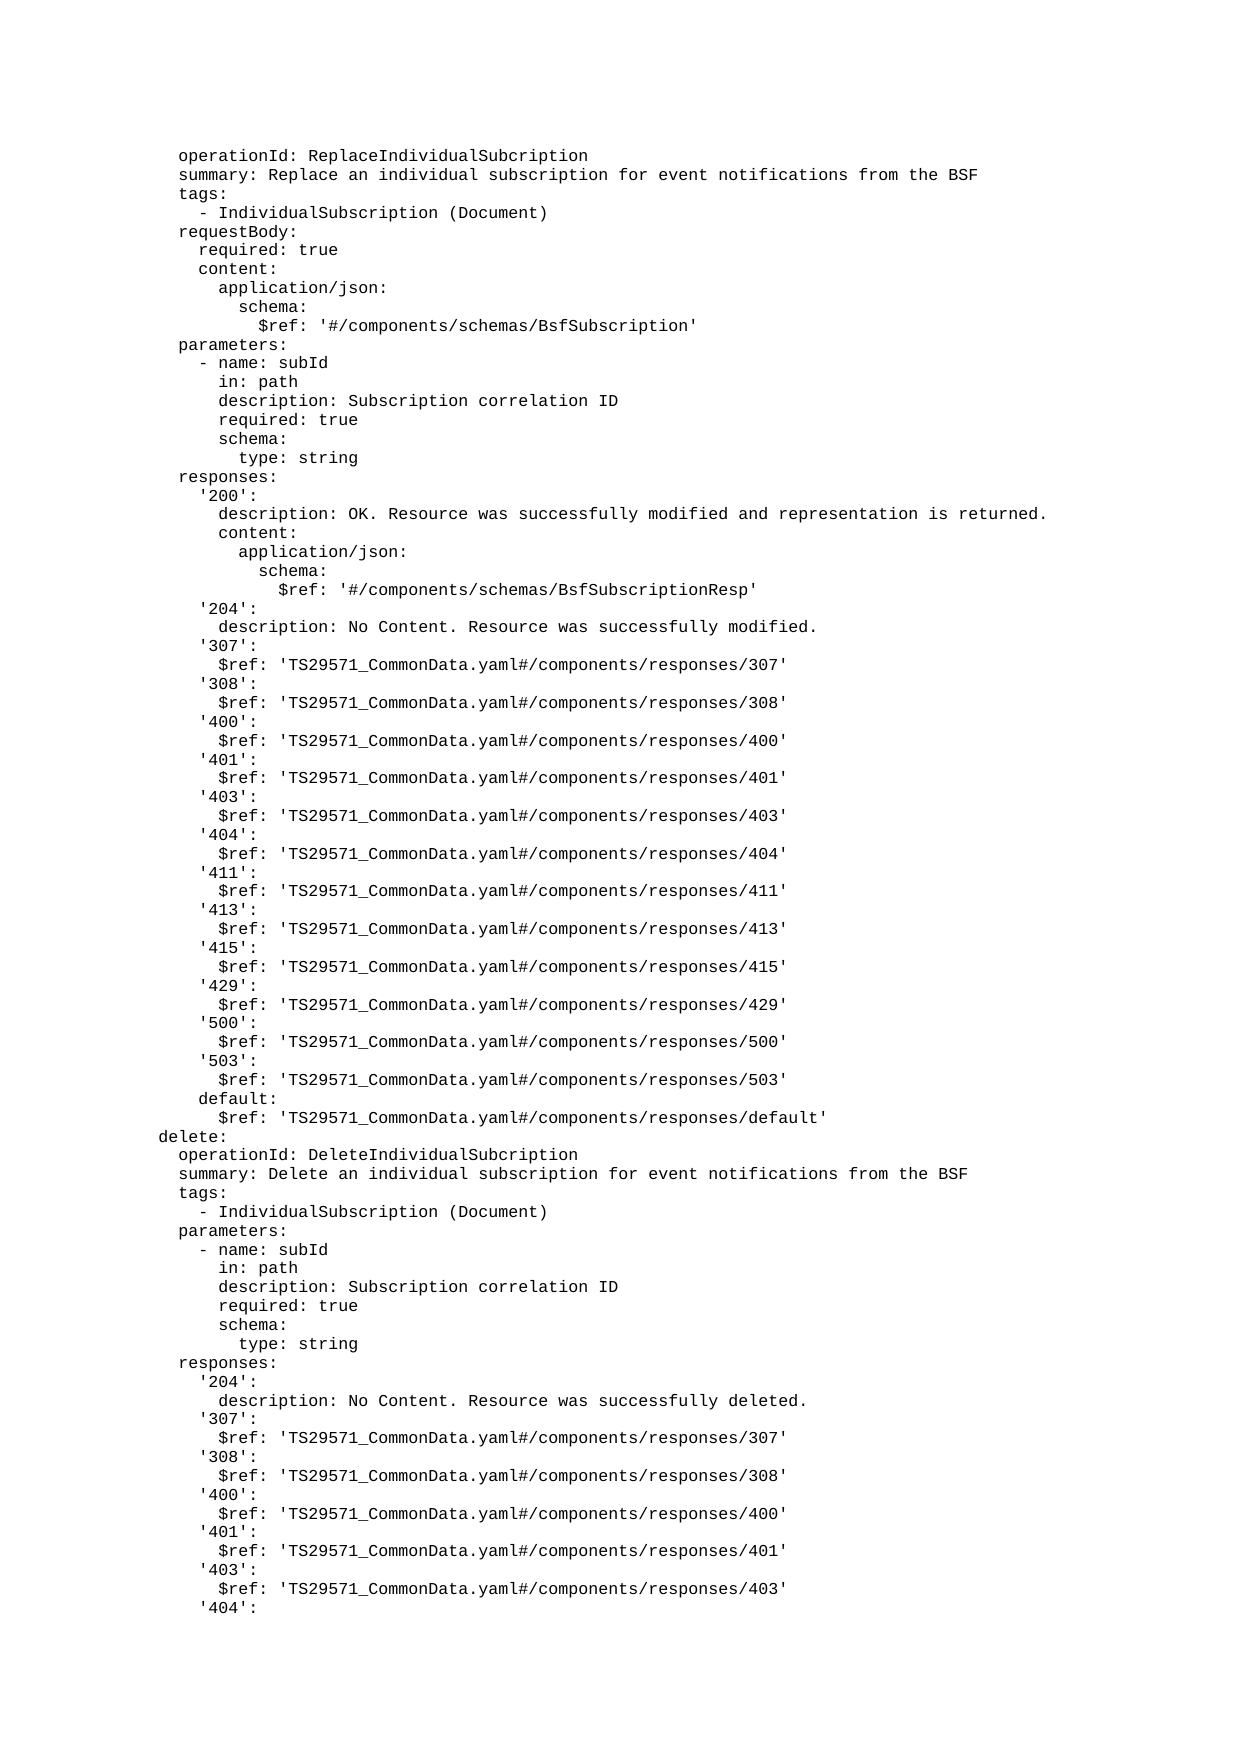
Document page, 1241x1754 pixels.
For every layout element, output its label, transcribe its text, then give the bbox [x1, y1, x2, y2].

text - name: subId [118, 1241, 1122, 1260]
text requestBody: [118, 223, 1122, 242]
text '413': [118, 902, 1122, 921]
text schema: [118, 431, 1122, 449]
text $ref: 'TS29571_CommonData.yaml#/components/responses/default' [118, 1109, 1122, 1128]
text responses: [118, 1354, 1122, 1373]
text $ref: 'TS29571_CommonData.yaml#/components/responses/403' [118, 1581, 1122, 1599]
text $ref: 'TS29571_CommonData.yaml#/components/responses/429' [118, 996, 1122, 1015]
text default: [118, 1090, 1122, 1109]
text description: Subscription correlation ID [118, 393, 1122, 412]
text required: true [118, 242, 1122, 261]
text $ref: 'TS29571_CommonData.yaml#/components/responses/413' [118, 921, 1122, 939]
text required: true [118, 1298, 1122, 1317]
text type: string [118, 1336, 1122, 1354]
text type: string [118, 449, 1122, 468]
text in: path [118, 374, 1122, 393]
text description: Subscription correlation ID [118, 1279, 1122, 1298]
text delete: [118, 1128, 1122, 1147]
text $ref: 'TS29571_CommonData.yaml#/components/responses/415' [118, 958, 1122, 977]
text - name: subId [118, 355, 1122, 374]
text '204': [118, 1373, 1122, 1392]
text '204': [118, 600, 1122, 619]
text '401': [118, 751, 1122, 770]
text required: true [118, 412, 1122, 431]
text $ref: 'TS29571_CommonData.yaml#/components/responses/403' [118, 808, 1122, 826]
text $ref: 'TS29571_CommonData.yaml#/components/responses/404' [118, 845, 1122, 864]
text description: No Content. Resource was successfully modified. [118, 619, 1122, 638]
text - IndividualSubscription (Document) [118, 204, 1122, 223]
text responses: [118, 468, 1122, 487]
text $ref: 'TS29571_CommonData.yaml#/components/responses/400' [118, 732, 1122, 751]
text '400': [118, 713, 1122, 732]
text application/json: [118, 280, 1122, 298]
text '200': [118, 487, 1122, 506]
text $ref: 'TS29571_CommonData.yaml#/components/responses/307' [118, 657, 1122, 676]
text schema: [118, 1317, 1122, 1336]
text content: [118, 261, 1122, 280]
text $ref: '#/components/schemas/BsfSubscriptionResp' [118, 581, 1122, 600]
text summary: Delete an individual subscription for event notifications from the BSF [118, 1166, 1122, 1185]
text $ref: 'TS29571_CommonData.yaml#/components/responses/307' [118, 1430, 1122, 1449]
text '307': [118, 638, 1122, 657]
text '429': [118, 977, 1122, 996]
text '403': [118, 789, 1122, 808]
text tags: [118, 1185, 1122, 1203]
text schema: [118, 562, 1122, 581]
text $ref: 'TS29571_CommonData.yaml#/components/responses/500' [118, 1034, 1122, 1053]
text operationId: DeleteIndividualSubcription [118, 1147, 1122, 1166]
text $ref: 'TS29571_CommonData.yaml#/components/responses/401' [118, 1543, 1122, 1562]
text $ref: 'TS29571_CommonData.yaml#/components/responses/308' [118, 694, 1122, 713]
text '307': [118, 1411, 1122, 1430]
text '404': [118, 826, 1122, 845]
text description: No Content. Resource was successfully deleted. [118, 1392, 1122, 1411]
text application/json: [118, 544, 1122, 562]
text $ref: 'TS29571_CommonData.yaml#/components/responses/401' [118, 770, 1122, 789]
text '308': [118, 676, 1122, 694]
text $ref: 'TS29571_CommonData.yaml#/components/responses/503' [118, 1072, 1122, 1090]
text $ref: '#/components/schemas/BsfSubscription' [118, 317, 1122, 336]
text parameters: [118, 336, 1122, 355]
text '404': [118, 1599, 1122, 1618]
text '401': [118, 1524, 1122, 1543]
text in: path [118, 1260, 1122, 1279]
text content: [118, 525, 1122, 544]
text $ref: 'TS29571_CommonData.yaml#/components/responses/400' [118, 1505, 1122, 1524]
text summary: Replace an individual subscription for event notifications from the BSF [118, 167, 1122, 185]
text '415': [118, 939, 1122, 958]
text schema: [118, 298, 1122, 317]
text $ref: 'TS29571_CommonData.yaml#/components/responses/411' [118, 883, 1122, 902]
text '400': [118, 1486, 1122, 1505]
text description: OK. Resource was successfully modified and representation is returned. [118, 506, 1122, 525]
text '403': [118, 1562, 1122, 1581]
text operationId: ReplaceIndividualSubcription [118, 148, 1122, 167]
text parameters: [118, 1222, 1122, 1241]
text tags: [118, 185, 1122, 204]
text - IndividualSubscription (Document) [118, 1203, 1122, 1222]
text $ref: 'TS29571_CommonData.yaml#/components/responses/308' [118, 1467, 1122, 1486]
text '411': [118, 864, 1122, 883]
text '503': [118, 1053, 1122, 1072]
text '500': [118, 1015, 1122, 1034]
text '308': [118, 1449, 1122, 1467]
